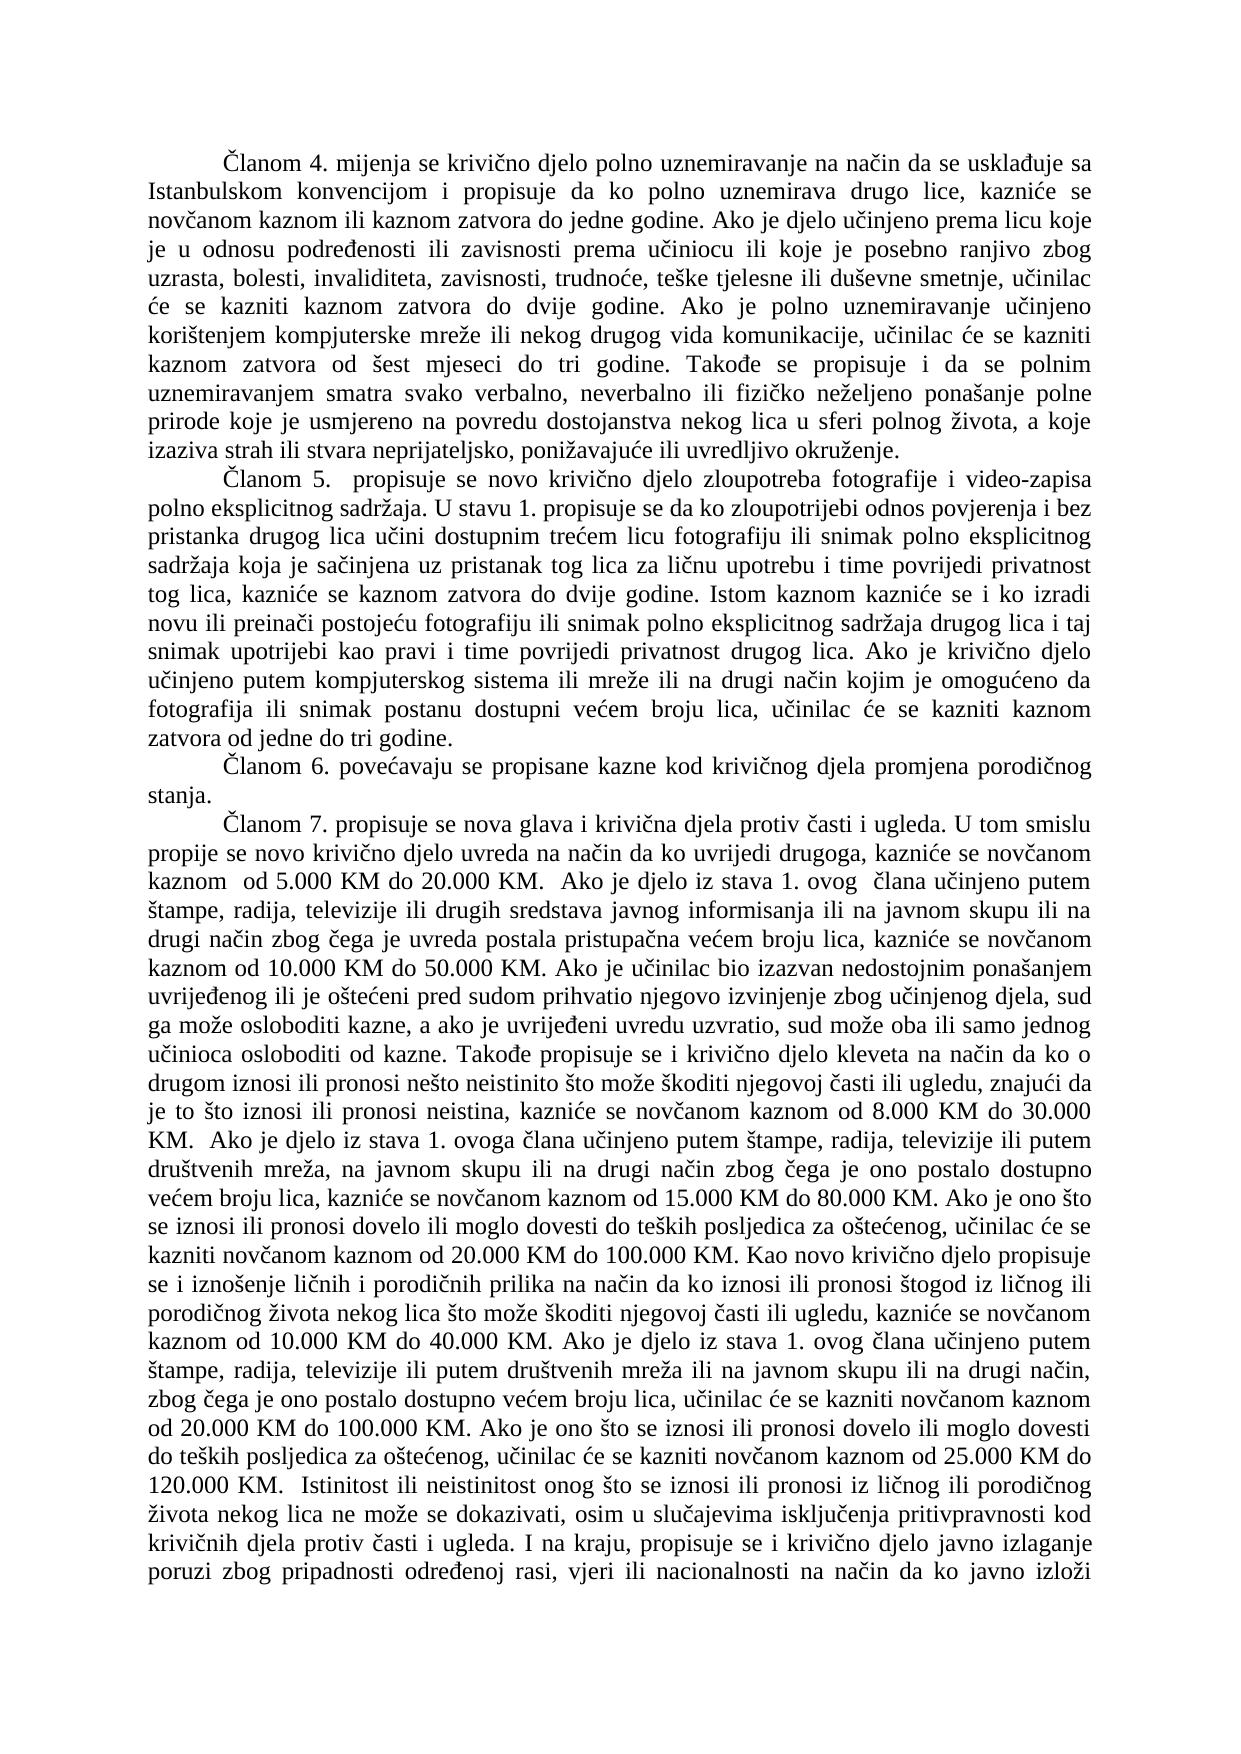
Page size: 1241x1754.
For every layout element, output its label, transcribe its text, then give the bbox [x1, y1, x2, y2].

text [148, 809, 1093, 1585]
text Članom 4. mijenja se krivično djelo polno uznemiravanje na način da se usklađuje sa Istanbulskom konvencijom i propisuje da ko polno uznemirava drugo lice, kazniće se novčanom kaznom ili kaznom zatvora do jedne godine. Ako je djelo učinjeno prema licu koje je u odnosu podređenosti ili zavisnosti prema učiniocu ili koje je posebno ranjivo zbog uzrasta, bolesti, invaliditeta, zavisnosti, trudnoće, teške tjelesne ili duševne smetnje, učinilac će se kazniti kaznom zatvora do dvije godine. Ako je polno uznemiravanje učinjeno korištenjem kompjuterske mreže ili nekog drugog vida komunikacije, učinilac će se kazniti kaznom zatvora od šest mjeseci do tri godine. Takođe se propisuje i da se polnim uznemiravanjem smatra svako verbalno, neverbalno ili fizičko neželjeno ponašanje polne prirode koje je usmjereno na povredu dostojanstva nekog lica u sferi polnog života, a koje izaziva strah ili stvara neprijateljsko, ponižavajuće ili uvredljivo okruženje. [148, 148, 1093, 464]
text Članom 5. propisuje se novo krivično djelo zloupotreba fotografije i video-zapisa polno eksplicitnog sadržaja. U stavu 1. propisuje se da ko zloupotrijebi odnos povjerenja i bez pristanka drugog lica učini dostupnim trećem licu fotografiju ili snimak polno eksplicitnog sadržaja koja je sačinjena uz pristanak tog lica za ličnu upotrebu i time povrijedi privatnost tog lica, kazniće se kaznom zatvora do dvije godine. Istom kaznom kazniće se i ko izradi novu ili preinači postojeću fotografiju ili snimak polno eksplicitnog sadržaja drugog lica i taj snimak upotrijebi kao pravi i time povrijedi privatnost drugog lica. Ako je krivično djelo učinjeno putem kompjuterskog sistema ili mreže ili na drugi način kojim je omogućeno da fotografija ili snimak postanu dostupni većem broju lica, učinilac će se kazniti kaznom zatvora od jedne do tri godine. [148, 464, 1093, 751]
text Članom 6. povećavaju se propisane kazne kod krivičnog djela promjena porodičnog stanja. [148, 751, 1093, 809]
